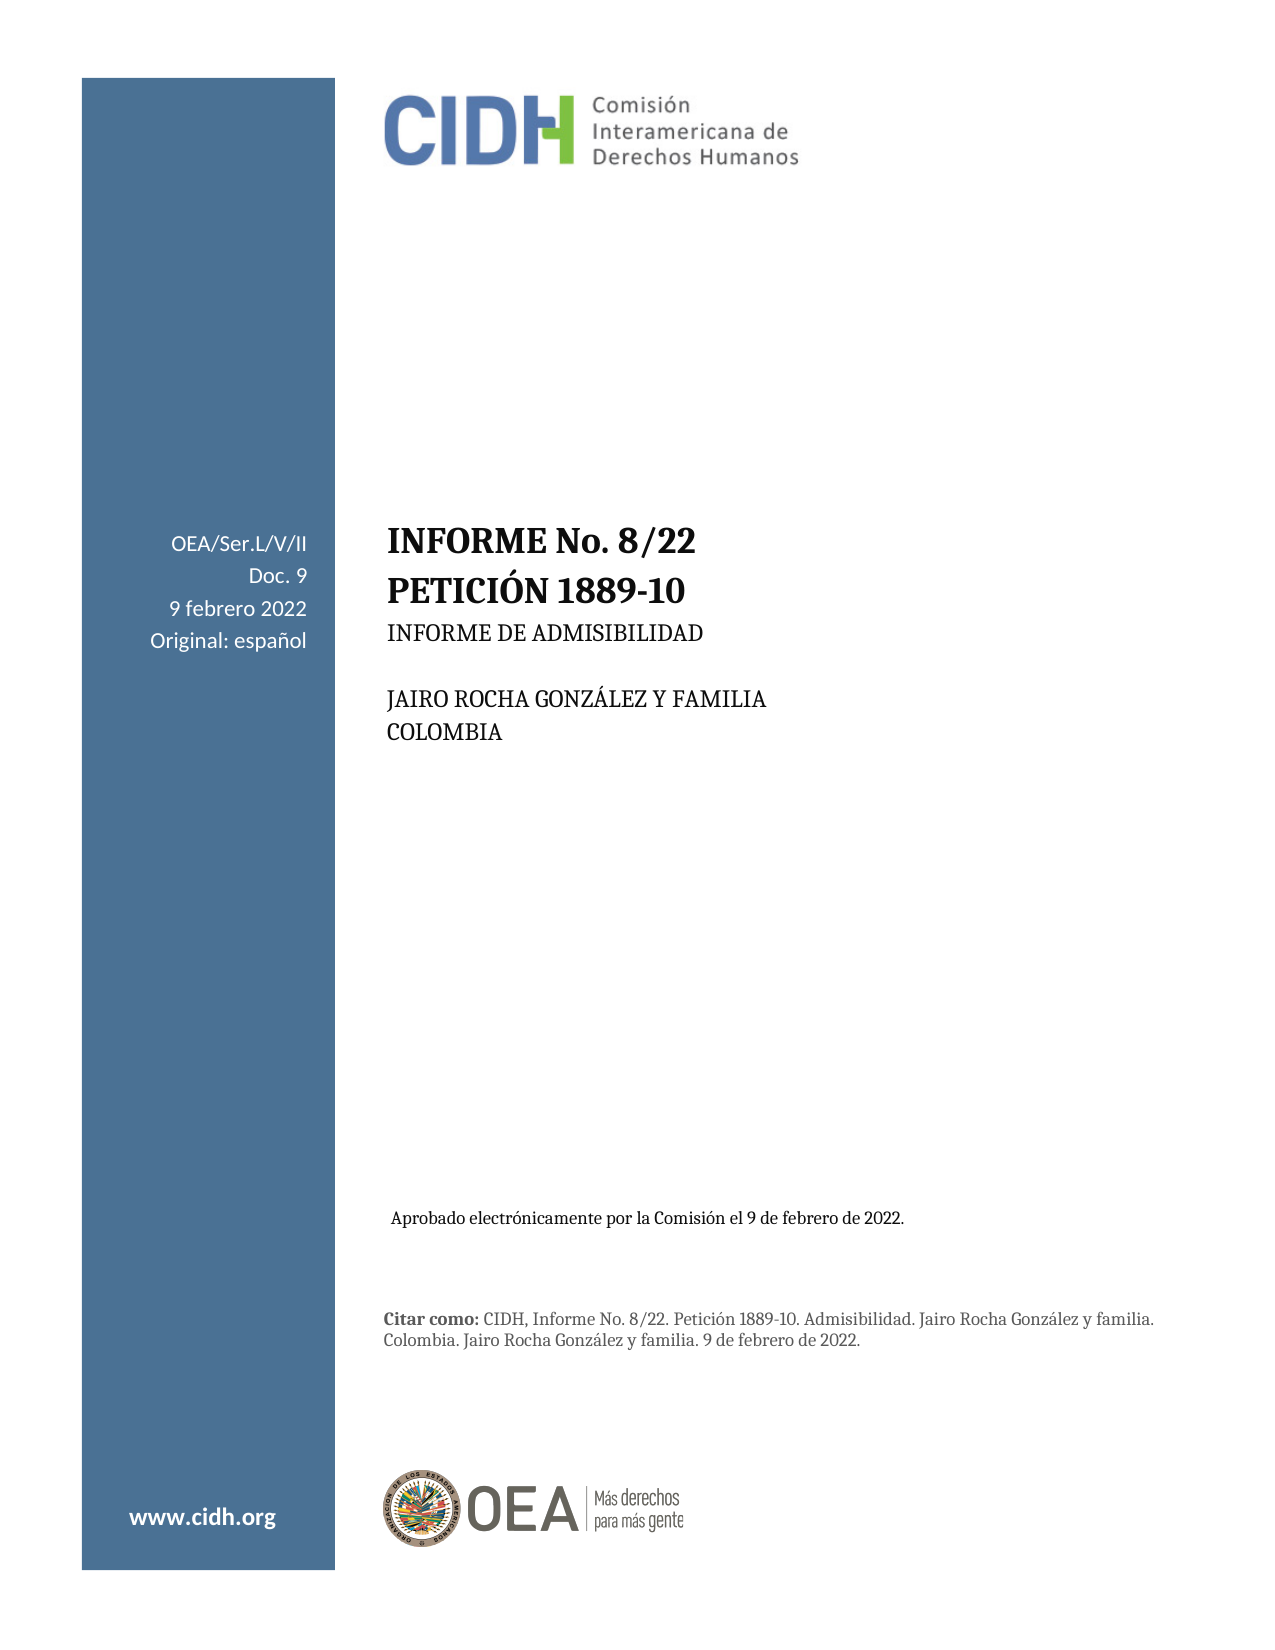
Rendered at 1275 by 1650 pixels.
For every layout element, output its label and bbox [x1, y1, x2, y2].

picture [375, 87, 810, 172]
picture [383, 1470, 684, 1547]
